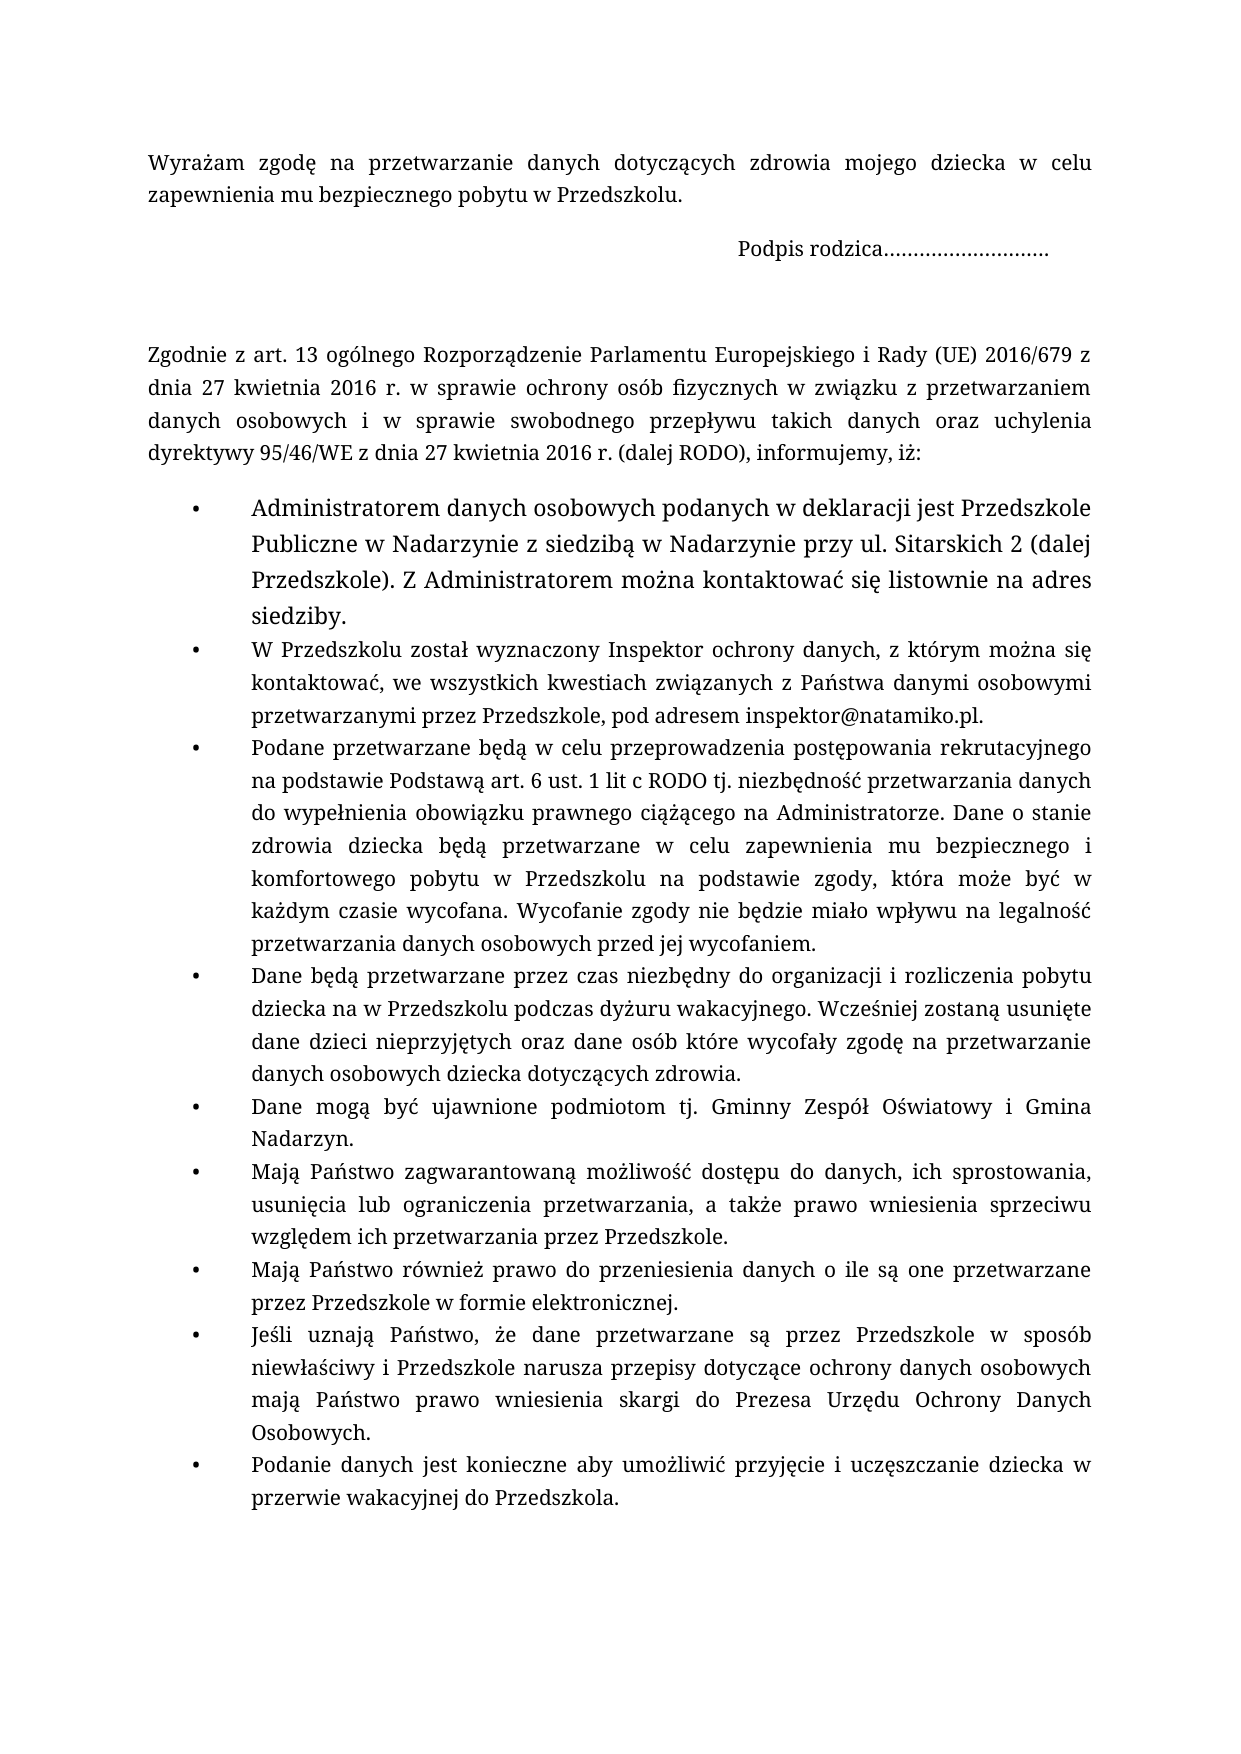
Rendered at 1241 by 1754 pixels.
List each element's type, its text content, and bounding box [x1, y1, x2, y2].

list Mają Państwo również prawo do przeniesienia danych o ile są one przetwarzane przez Przedszkole w formie elektronicznej. [192, 1255, 1093, 1316]
list Mają Państwo zagwarantowaną możliwość dostępu do danych, ich sprostowania, usunięcia lub ograniczenia przetwarzania, a także prawo wniesienia sprzeciwu względem ich przetwarzania przez Przedszkole. [192, 1157, 1093, 1251]
text Podpis rodzica………………………. [148, 234, 1093, 262]
list Podane przetwarzane będą w celu przeprowadzenia postępowania rekrutacyjnego na podstawie Podstawą art. 6 ust. 1 lit c RODO tj. niezbędność przetwarzania danych do wypełnienia obowiązku prawnego ciążącego na Administratorze. Dane o stanie zdrowia dziecka będą przetwarzane w celu zapewnienia mu bezpiecznego i komfortowego pobytu w Przedszkolu na podstawie zgody, która może być w każdym czasie wycofana. Wycofanie zgody nie będzie miało wpływu na legalność przetwarzania danych osobowych przed jej wycofaniem. [192, 733, 1093, 957]
text Zgodnie z art. 13 ogólnego Rozporządzenie Parlamentu Europejskiego i Rady (UE) 2016/679 z dnia 27 kwietnia 2016 r. w sprawie ochrony osób fizycznych w związku z przetwarzaniem danych osobowych i w sprawie swobodnego przepływu takich danych oraz uchylenia dyrektywy 95/46/WE z dnia 27 kwietnia 2016 r. (dalej RODO), informujemy, iż: [148, 341, 1093, 467]
text Wyrażam zgodę na przetwarzanie danych dotyczących zdrowia mojego dziecka w celu zapewnienia mu bezpiecznego pobytu w Przedszkolu. [148, 148, 1093, 209]
list Jeśli uznają Państwo, że dane przetwarzane są przez Przedszkole w sposób niewłaściwy i Przedszkole narusza przepisy dotyczące ochrony danych osobowych mają Państwo prawo wniesienia skargi do Prezesa Urzędu Ochrony Danych Osobowych. [192, 1320, 1093, 1446]
list W Przedszkolu został wyznaczony Inspektor ochrony danych, z którym można się kontaktować, we wszystkich kwestiach związanych z Państwa danymi osobowymi przetwarzanymi przez Przedszkole, pod adresem inspektor@natamiko.pl. [192, 636, 1093, 729]
list Dane będą przetwarzane przez czas niezbędny do organizacji i rozliczenia pobytu dziecka na w Przedszkolu podczas dyżuru wakacyjnego. Wcześniej zostaną usunięte dane dzieci nieprzyjętych oraz dane osób które wycofały zgodę na przetwarzanie danych osobowych dziecka dotyczących zdrowia. [192, 962, 1093, 1088]
list Dane mogą być ujawnione podmiotom tj. Gminny Zespół Oświatowy i Gmina Nadarzyn. [192, 1092, 1093, 1153]
list Administratorem danych osobowych podanych w deklaracji jest Przedszkole Publiczne w Nadarzynie z siedzibą w Nadarzynie przy ul. Sitarskich 2 (dalej Przedszkole). Z Administratorem można kontaktować się listownie na adres siedziby. [192, 492, 1093, 631]
list Podanie danych jest konieczne aby umożliwić przyjęcie i uczęszczanie dziecka w przerwie wakacyjnej do Przedszkola. [192, 1451, 1093, 1512]
